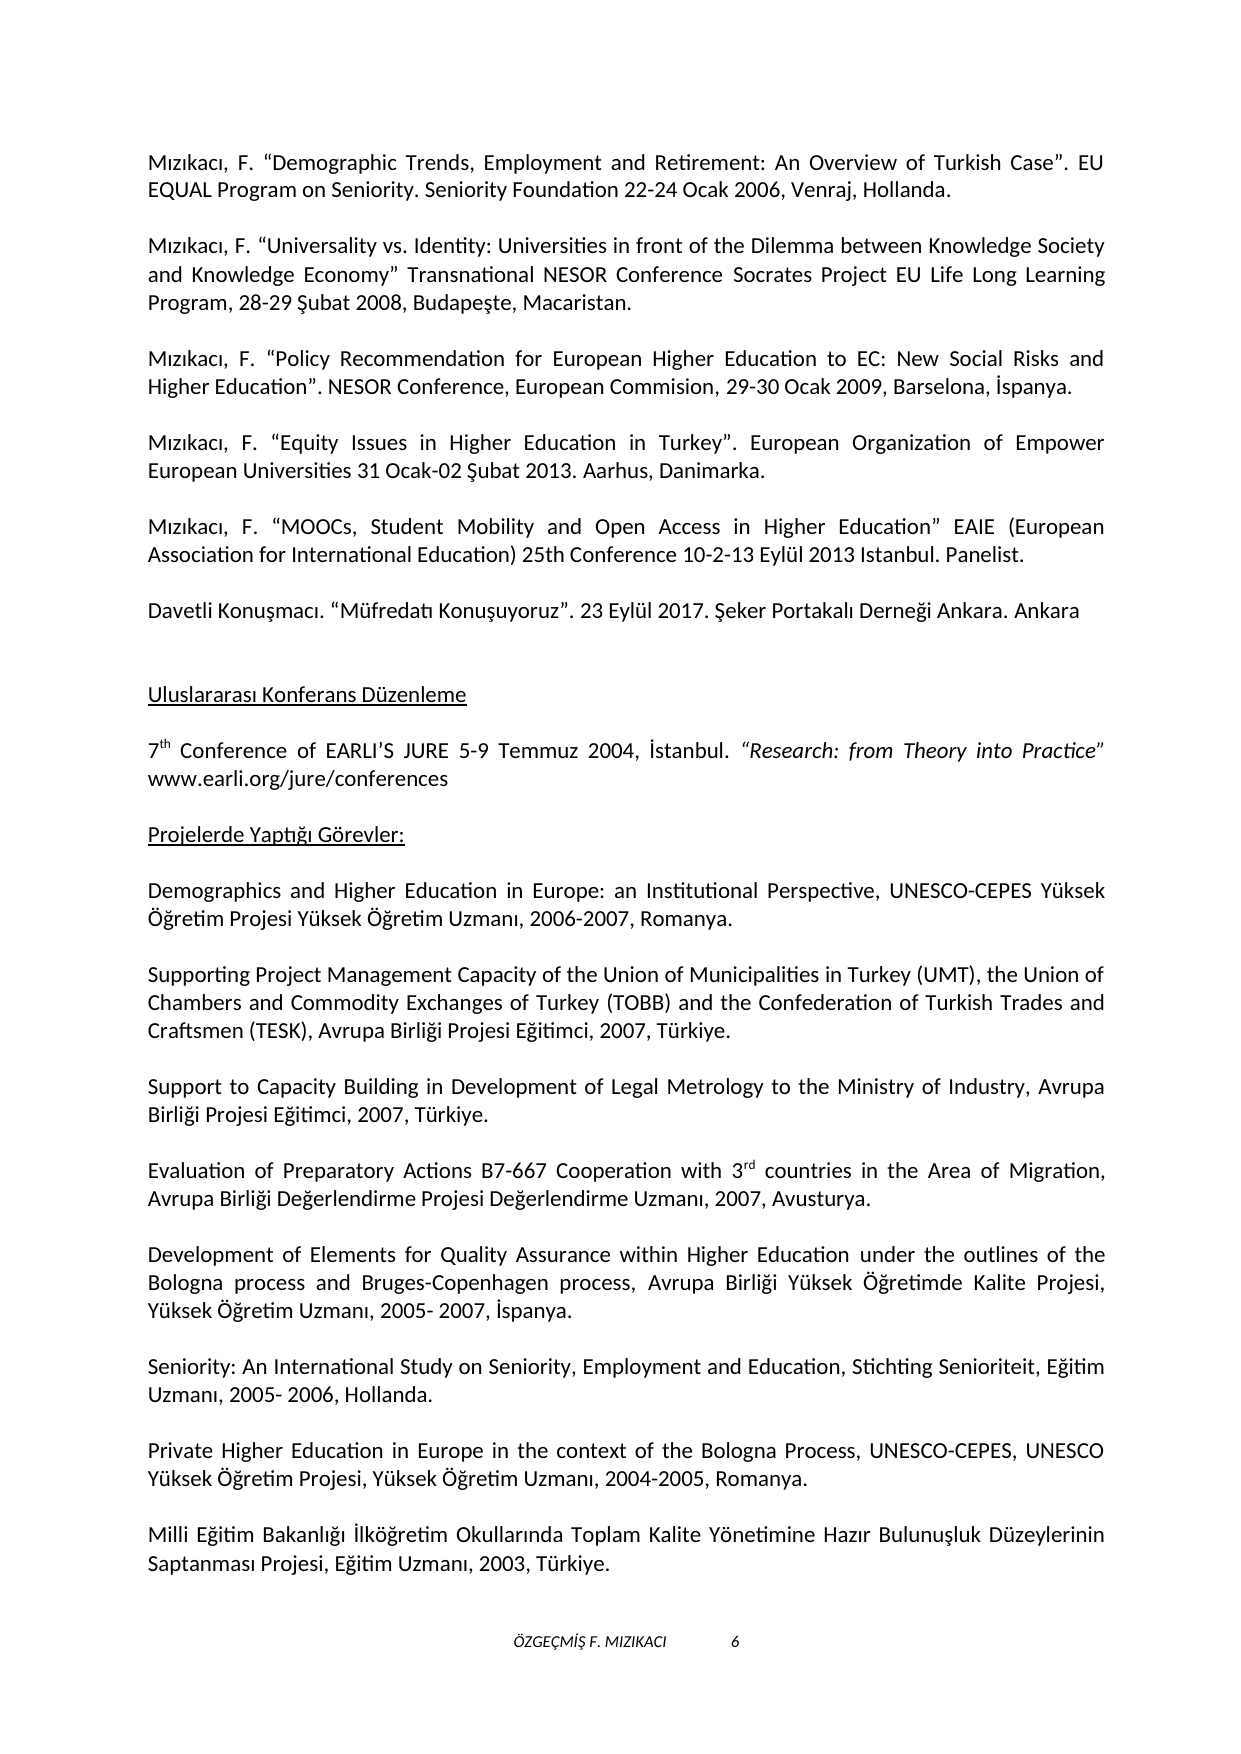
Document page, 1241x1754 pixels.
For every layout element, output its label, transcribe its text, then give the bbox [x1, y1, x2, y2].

text Davetli Konuşmacı. “Müfredatı Konuşuyoruz”. 23 Eylül 2017. Şeker Portakalı Derneği Ankara. Ankara [148, 596, 1106, 624]
text Mızıkacı, F. “Policy Recommendation for European Higher Education to EC: New Social Risks and Higher Education”. NESOR Conference, European Commision, 29-30 Ocak 2009, Barselona, İspanya. [148, 344, 1106, 400]
text Seniority: An International Study on Seniority, Employment and Education, Stichting Senioriteit, Eğitim Uzmanı, 2005- 2006, Hollanda. [148, 1352, 1106, 1408]
text 7th Conference of EARLI’S JURE 5-9 Temmuz 2004, İstanbul. “Research: from Theory into Practice” www.earli.org/jure/conferences [148, 736, 1106, 792]
text Mızıkacı, F. “Universality vs. Identity: Universities in front of the Dilemma between Knowledge Society and Knowledge Economy” Transnational NESOR Conference Socrates Project EU Life Long Learning Program, 28-29 Şubat 2008, Budapeşte, Macaristan. [148, 232, 1106, 316]
text Uluslararası Konferans Düzenleme [148, 680, 1106, 708]
text Private Higher Education in Europe in the context of the Bologna Process, UNESCO-CEPES, UNESCO Yüksek Öğretim Projesi, Yüksek Öğretim Uzmanı, 2004-2005, Romanya. [148, 1437, 1106, 1493]
text Demographics and Higher Education in Europe: an Institutional Perspective, UNESCO-CEPES Yüksek Öğretim Projesi Yüksek Öğretim Uzmanı, 2006-2007, Romanya. [148, 876, 1106, 932]
text Support to Capacity Building in Development of Legal Metrology to the Ministry of Industry, Avrupa Birliği Projesi Eğitimci, 2007, Türkiye. [148, 1072, 1106, 1128]
text Evaluation of Preparatory Actions B7-667 Cooperation with 3rd countries in the Area of Migration, Avrupa Birliği Değerlendirme Projesi Değerlendirme Uzmanı, 2007, Avusturya. [148, 1156, 1106, 1212]
text Milli Eğitim Bakanlığı İlköğretim Okullarında Toplam Kalite Yönetimine Hazır Bulunuşluk Düzeylerinin Saptanması Projesi, Eğitim Uzmanı, 2003, Türkiye. [148, 1521, 1106, 1577]
text Development of Elements for Quality Assurance within Higher Education under the outlines of the Bologna process and Bruges-Copenhagen process, Avrupa Birliği Yüksek Öğretimde Kalite Projesi, Yüksek Öğretim Uzmanı, 2005- 2007, İspanya. [148, 1240, 1106, 1324]
text Mızıkacı, F. “Equity Issues in Higher Education in Turkey”. European Organization of Empower European Universities 31 Ocak-02 Şubat 2013. Aarhus, Danimarka. [148, 428, 1106, 484]
text Supporting Project Management Capacity of the Union of Municipalities in Turkey (UMT), the Union of Chambers and Commodity Exchanges of Turkey (TOBB) and the Confederation of Turkish Trades and Craftsmen (TESK), Avrupa Birliği Projesi Eğitimci, 2007, Türkiye. [148, 960, 1106, 1044]
text Mızıkacı, F. “Demographic Trends, Employment and Retirement: An Overview of Turkish Case”. EU EQUAL Program on Seniority. Seniority Foundation 22-24 Ocak 2006, Venraj, Hollanda. [148, 148, 1106, 204]
text Projelerde Yaptığı Görevler: [148, 820, 1106, 848]
text Mızıkacı, F. “MOOCs, Student Mobility and Open Access in Higher Education” EAIE (European Association for International Education) 25th Conference 10-2-13 Eylül 2013 Istanbul. Panelist. [148, 512, 1106, 568]
